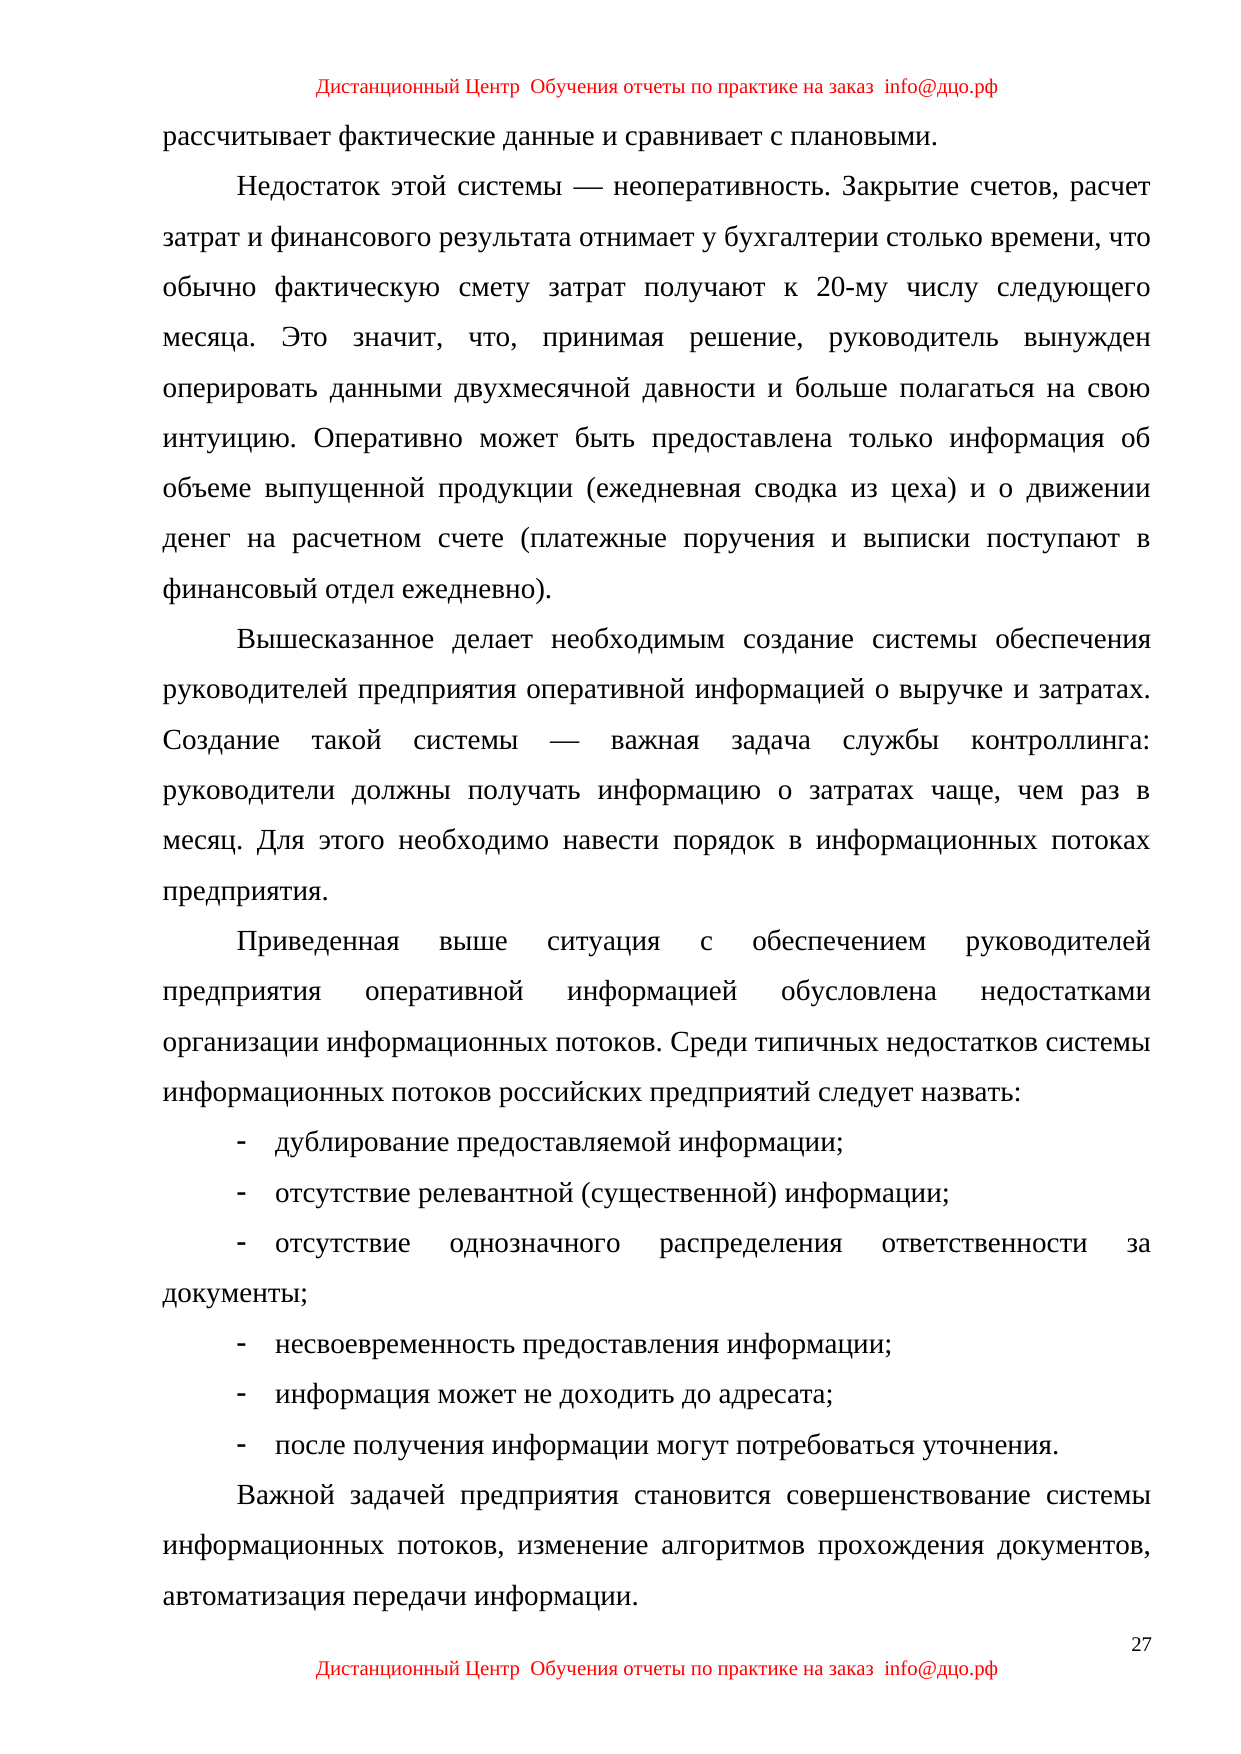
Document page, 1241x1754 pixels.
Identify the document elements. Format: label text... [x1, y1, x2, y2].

text Важной задачей предприятия становится совершенствование системы информационных потоков, изменение алгоритмов прохождения документов, автоматизация передачи информации. [162, 1477, 1152, 1611]
list отсутствие релевантной (существенной) информации; [162, 1175, 1152, 1208]
text Вышесказанное делает необходимым создание системы обеспечения руководителей предприятия оперативной информацией о выручке и затратах. Создание такой системы — важная задача службы контроллинга: руководители должны получать информацию о затратах чаще, чем раз в месяц. Для этого необходимо навести порядок в информационных потоках предприятия. [162, 621, 1152, 906]
text Приведенная выше ситуация с обеспечением руководителей предприятия оперативной информацией обусловлена недостатками организации информационных потоков. Среди типичных недостатков системы информационных потоков российских предприятий следует назвать: [162, 923, 1152, 1108]
list информация может не доходить до адресата; [162, 1376, 1152, 1410]
list несвоевременность предоставления информации; [162, 1326, 1152, 1359]
text Недостаток этой системы — неоперативность. Закрытие счетов, расчет затрат и финансового результата отнимает у бухгалтерии столько времени, что обычно фактическую смету затрат получают к 20-му числу следующего месяца. Это значит, что, принимая решение, руководитель вынужден оперировать данными двухмесячной давности и больше полагаться на свою интуицию. Оперативно может быть предоставлена только информация об объеме выпущенной продукции (ежедневная сводка из цеха) и о движении денег на расчетном счете (платежные поручения и выписки поступают в финансовый отдел ежедневно). [162, 168, 1152, 604]
list после получения информации могут потребоваться уточнения. [162, 1427, 1152, 1460]
list отсутствие однозначного распределения ответственности за документы; [162, 1225, 1152, 1309]
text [162, 118, 1152, 152]
list дублирование предоставляемой информации; [162, 1124, 1152, 1158]
